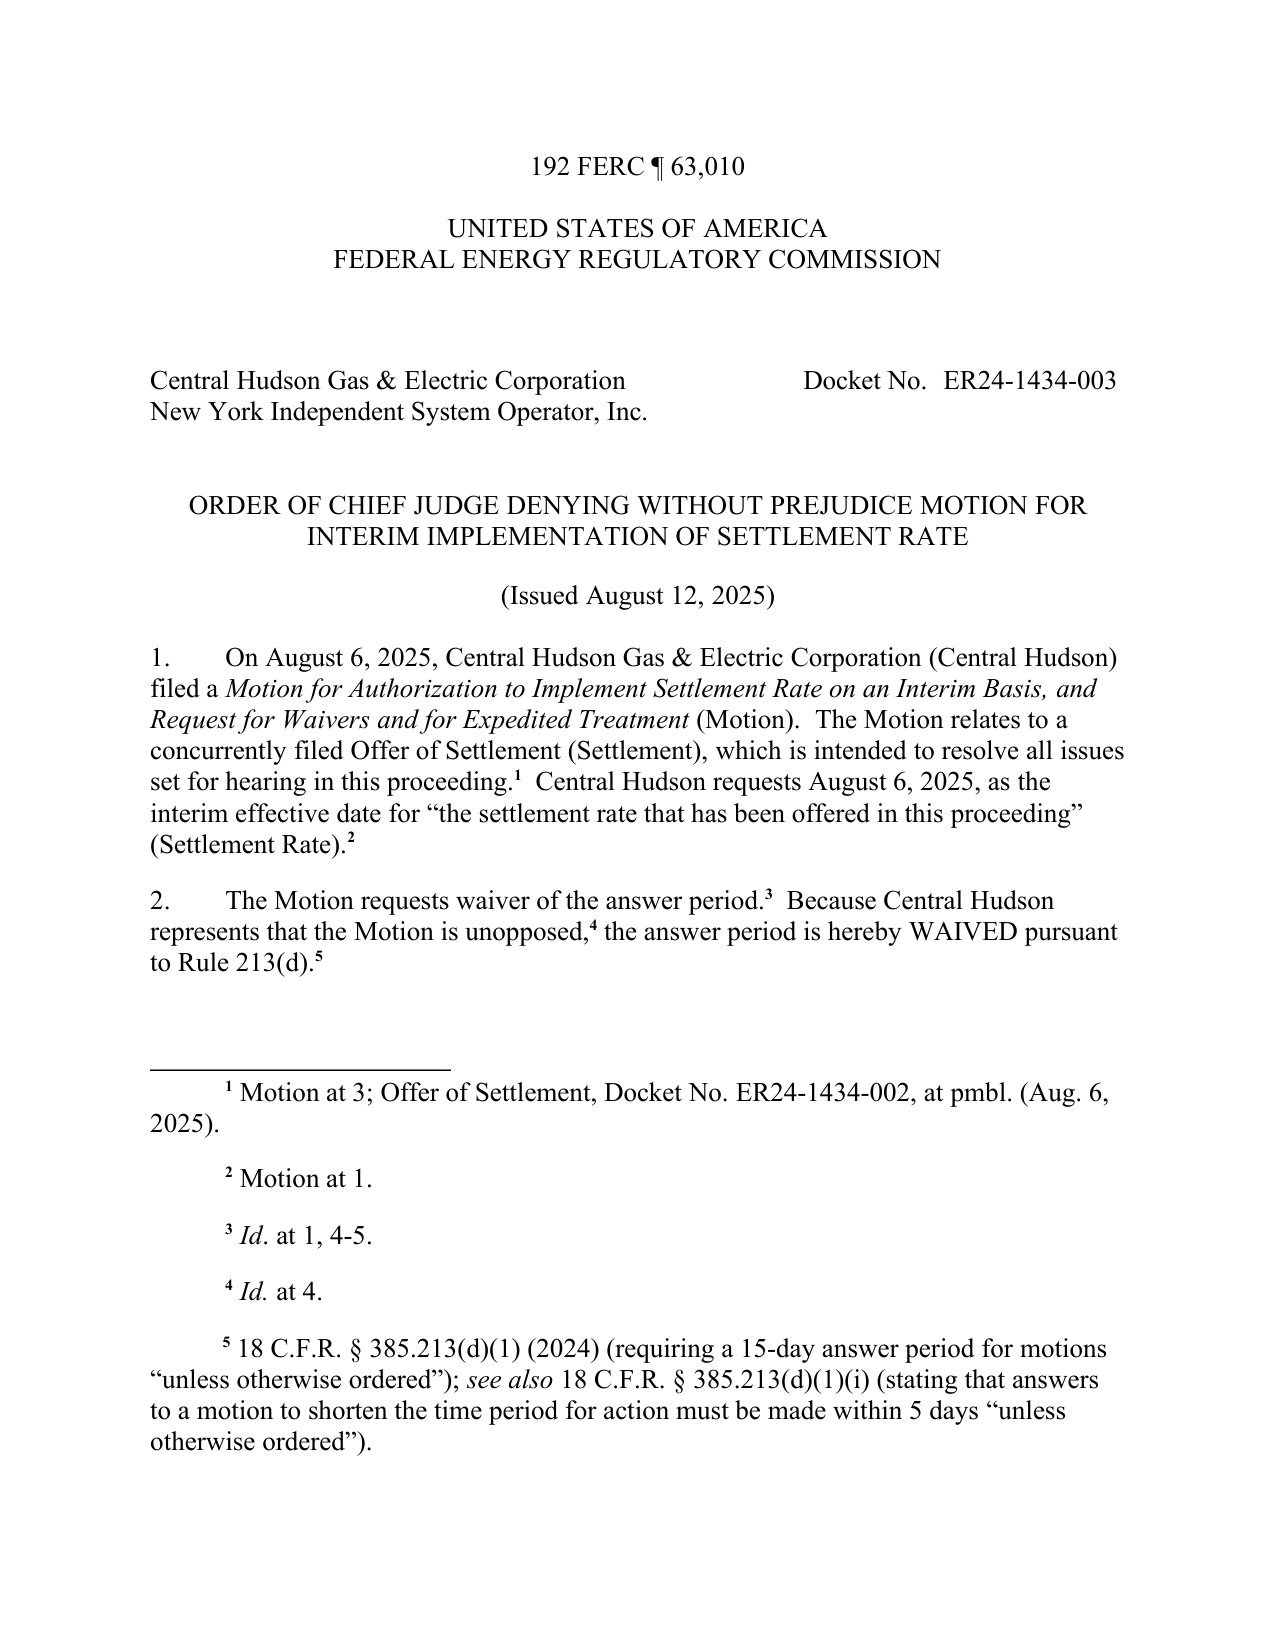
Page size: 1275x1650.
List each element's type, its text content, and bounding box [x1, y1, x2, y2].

picture [147, 1066, 453, 1073]
list UNITED STATES OF AMERICA FEDERAL ENERGY REGULATORY COMMISSION [333, 213, 945, 275]
list 3 Id. at 1, 4-5. [225, 1218, 1264, 1251]
list 2 Motion at 1. [225, 1161, 1264, 1194]
list 192 FERC ¶ 63,010 [529, 150, 1264, 181]
list ORDER OF CHIEF JUDGE DENYING WITHOUT PREJUDICE MOTION FOR INTERIM IMPLEMENTATION OF SETTLEMENT RATE [188, 490, 1264, 552]
list 1. On August 6, 2025, Central Hudson Gas & Electric Corporation (Central Hudson) filed a Motion for Authorization to Implement Settlement Rate on an Interim Basis, and Request for Waivers and for Expedited Treatment (Motion). The Motion relates to a concurrently filed Offer of Settlement (Settlement), which is intended to resolve all issues set for hearing in this proceeding.1 Central Hudson requests August 6, 2025, as the interim effective date for “the settlement rate that has been offered in this proceeding” (Settlement Rate).2 [150, 641, 1264, 859]
table_header Docket No. ER24-1434-003 [803, 365, 1125, 426]
list 2. The Motion requests waiver of the answer period.3 Because Central Hudson represents that the Motion is unopposed,4 the answer period is hereby WAIVED pursuant to Rule 213(d).5 [150, 885, 1264, 978]
table_header Central Hudson Gas & Electric Corporation New York Independent System Operator, Inc. [150, 365, 801, 426]
list 4 Id. at 4. [225, 1274, 1264, 1307]
list 5 18 C.F.R. § 385.213(d)(1) (2024) (requiring a 15-day answer period for motions “unless otherwise ordered”); see also 18 C.F.R. § 385.213(d)(1)(i) (stating that answers to a motion to shorten the time period for action must be made within 5 days “unless otherwise ordered”). [150, 1332, 1264, 1457]
list 1 Motion at 3; Offer of Settlement, Docket No. ER24-1434-002, at pmbl. (Aug. 6, 2025). [150, 1076, 1114, 1138]
list (Issued August 12, 2025) [501, 579, 1264, 611]
